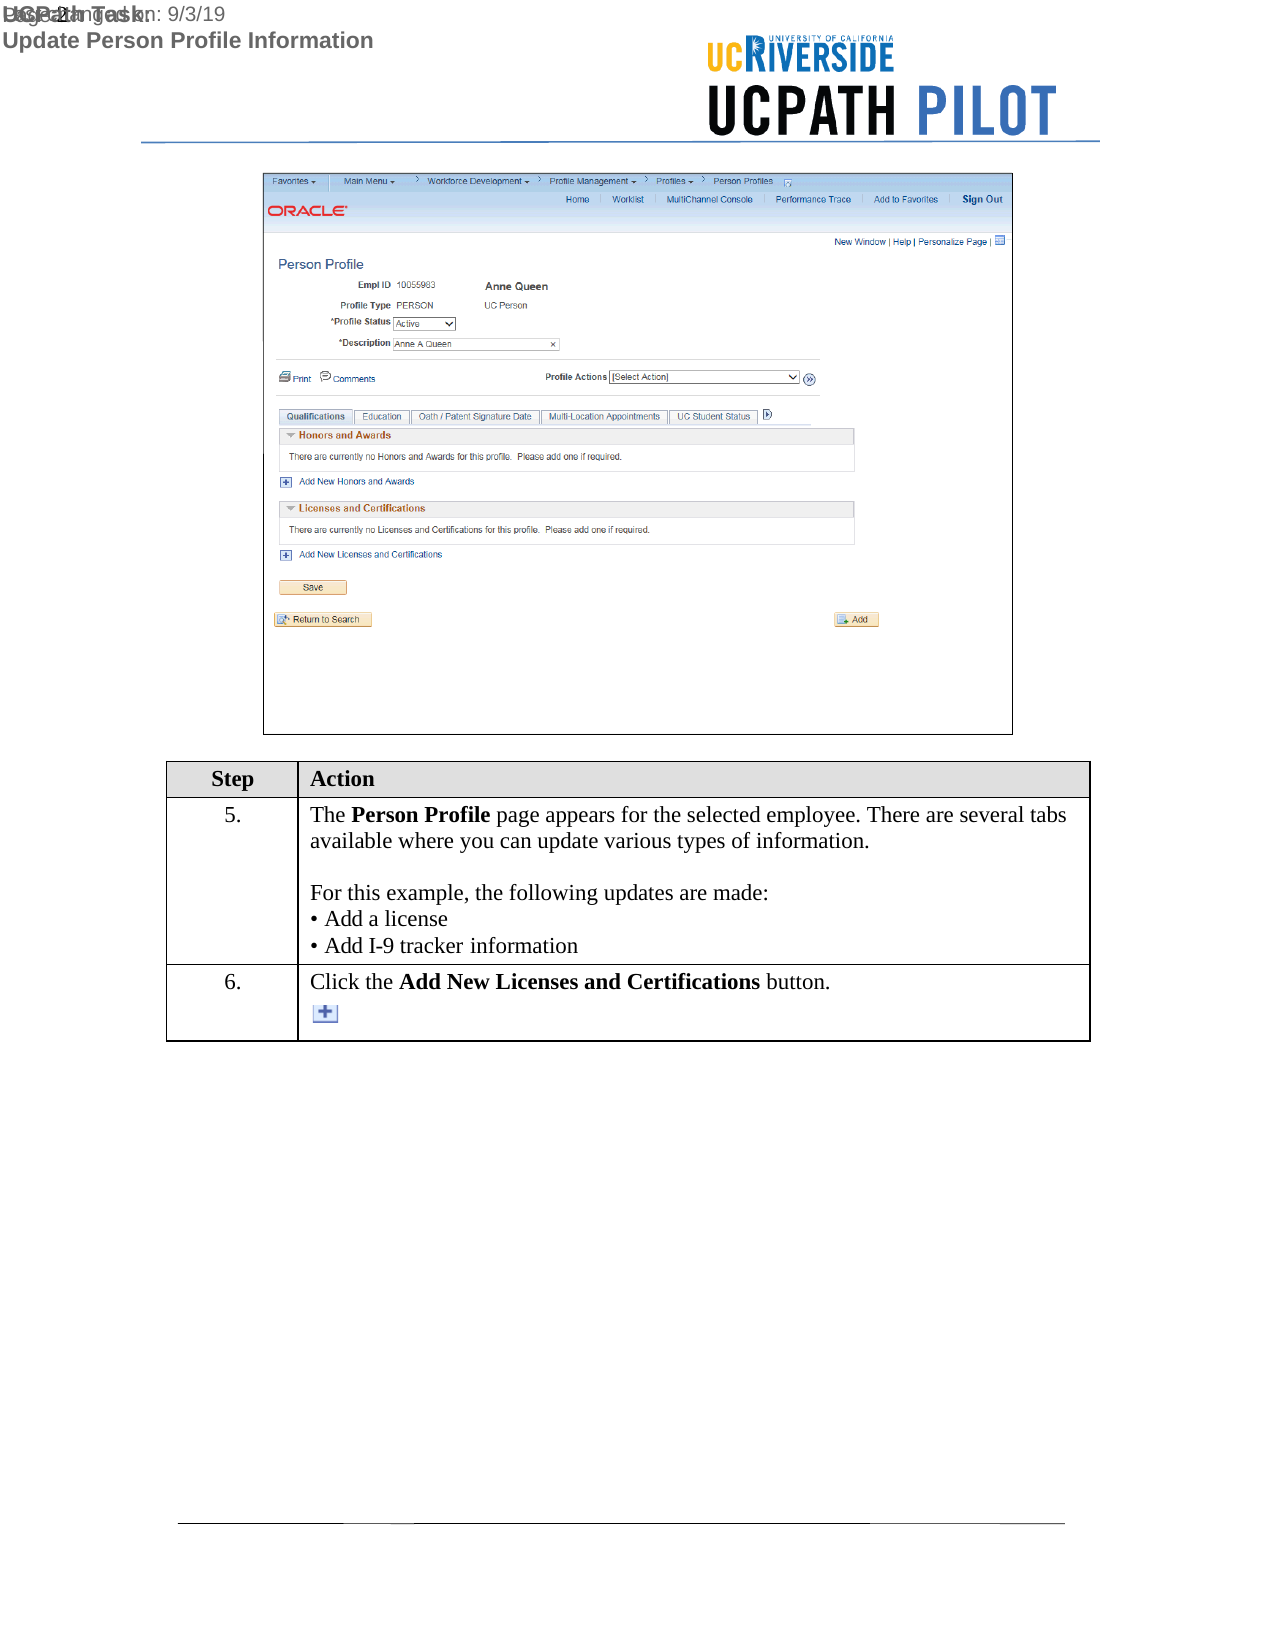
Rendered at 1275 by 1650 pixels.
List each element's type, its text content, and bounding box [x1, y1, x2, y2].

table_cell Click the Add New Licenses and Certifications button. [299, 965, 1089, 1040]
picture [312, 1005, 339, 1023]
table_header Action [299, 762, 1089, 797]
picture [698, 25, 1064, 140]
picture [264, 174, 1012, 734]
table_header Step [167, 762, 297, 797]
table_cell 6. [167, 965, 297, 1040]
table_cell The Person Profile page appears for the selected employee. There are several tabs available where you can update various types of information. For this example, the following updates are made: Add a license Add I-9 tracker information [299, 798, 1089, 964]
table_cell 5. [167, 798, 297, 964]
